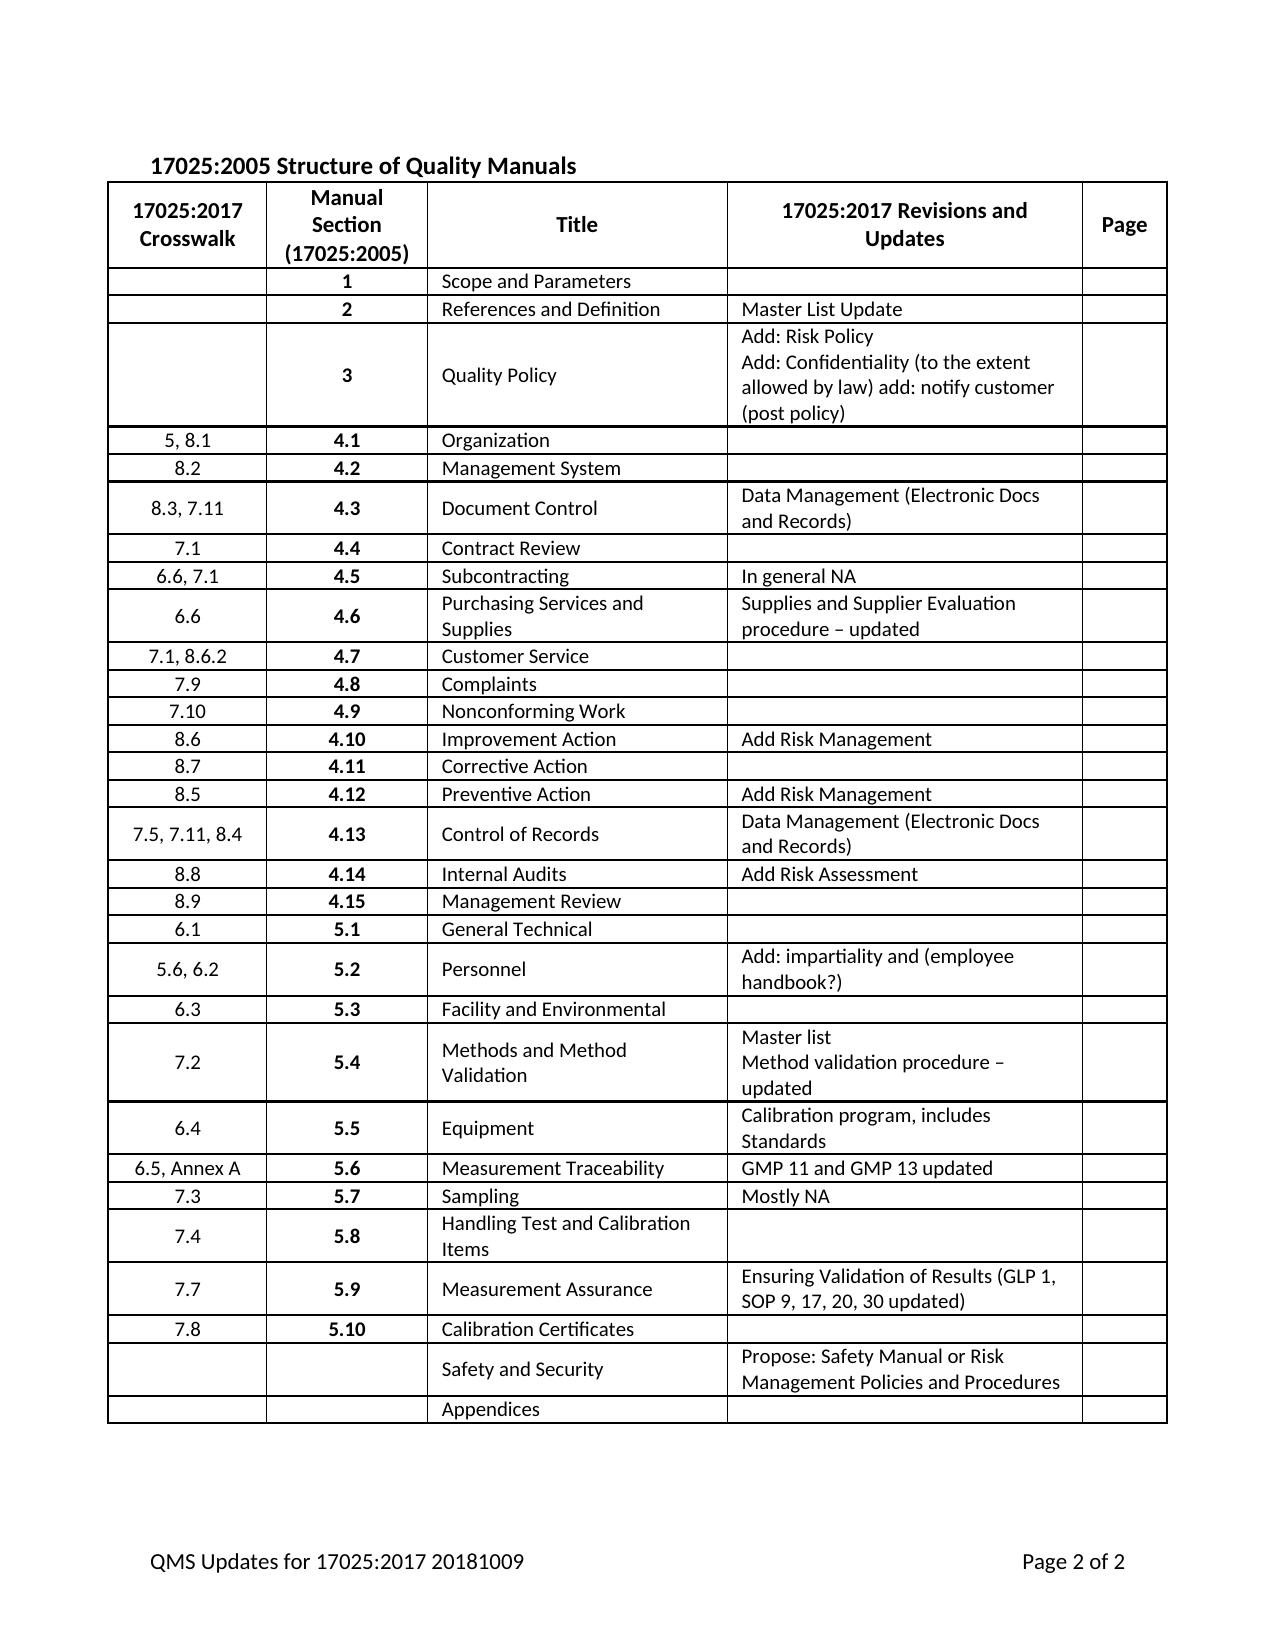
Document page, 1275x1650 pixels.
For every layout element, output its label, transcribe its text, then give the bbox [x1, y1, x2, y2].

table_cell Add: Risk Policy Add: Confidentiality (to the extent allowed by law) add: notify customer (post policy) [728, 324, 1082, 425]
table_cell Data Management (Electronic Docs and Records) [728, 808, 1082, 859]
table_cell [728, 698, 1082, 724]
table_cell [267, 1344, 427, 1394]
table_cell [1083, 1024, 1166, 1100]
table_cell 8.5 [109, 781, 266, 806]
table_cell [728, 671, 1082, 696]
table_cell 5, 8.1 [109, 428, 266, 453]
table_cell [109, 1397, 266, 1422]
table_cell Measurement Traceability [428, 1155, 727, 1181]
table_cell Equipment [428, 1103, 727, 1153]
table_cell Internal Audits [428, 861, 727, 887]
table_cell [1083, 590, 1166, 641]
table_cell 8.6 [109, 726, 266, 751]
table_cell 4.3 [267, 483, 427, 533]
table_cell Nonconforming Work [428, 698, 727, 724]
table_cell Master List Update [728, 296, 1082, 322]
table_cell [728, 1210, 1082, 1261]
table_cell [1083, 1344, 1166, 1394]
table_cell 4.1 [267, 428, 427, 453]
table_cell [1083, 889, 1166, 914]
table_cell 7.3 [109, 1183, 266, 1208]
table_cell 5.6 [267, 1155, 427, 1181]
table_cell 6.6, 7.1 [109, 563, 266, 588]
table_header Page [1083, 183, 1166, 267]
table_cell Mostly NA [728, 1183, 1082, 1208]
table_cell [1083, 997, 1166, 1022]
table_cell [1083, 671, 1166, 696]
table_cell 5.5 [267, 1103, 427, 1153]
table_cell 3 [267, 324, 427, 425]
table_cell [1083, 455, 1166, 480]
table_cell [109, 1344, 266, 1394]
table_cell Methods and Method Validation [428, 1024, 727, 1100]
table_cell [1083, 808, 1166, 859]
table_cell Calibration program, includes Standards [728, 1103, 1082, 1153]
table_cell Purchasing Services and Supplies [428, 590, 727, 641]
table_cell 4.4 [267, 535, 427, 561]
table_cell 7.1 [109, 535, 266, 561]
table_cell Contract Review [428, 535, 727, 561]
table_cell 7.9 [109, 671, 266, 696]
table_cell Quality Policy [428, 324, 727, 425]
table_cell [1083, 781, 1166, 806]
table_cell 8.3, 7.11 [109, 483, 266, 533]
table_cell 4.8 [267, 671, 427, 696]
table_cell Data Management (Electronic Docs and Records) [728, 483, 1082, 533]
table_cell Add Risk Assessment [728, 861, 1082, 887]
table_cell [1083, 1183, 1166, 1208]
table_header 17025:2017 Crosswalk [109, 183, 266, 267]
table_cell References and Definition [428, 296, 727, 322]
table_cell [1083, 1263, 1166, 1314]
table_cell [1083, 753, 1166, 779]
table_cell 4.15 [267, 889, 427, 914]
table_cell 5.1 [267, 916, 427, 942]
table_cell Add Risk Management [728, 781, 1082, 806]
table_cell Add Risk Management [728, 726, 1082, 751]
table_cell [1083, 428, 1166, 453]
table_cell Facility and Environmental [428, 997, 727, 1022]
table_cell [1083, 483, 1166, 533]
table_cell [1083, 269, 1166, 294]
table_cell [728, 916, 1082, 942]
table_cell 4.12 [267, 781, 427, 806]
table_cell [1083, 643, 1166, 669]
table_cell [109, 324, 266, 425]
table_cell 6.6 [109, 590, 266, 641]
table_cell Personnel [428, 944, 727, 994]
table_cell GMP 11 and GMP 13 updated [728, 1155, 1082, 1181]
table_cell Safety and Security [428, 1344, 727, 1394]
table_cell [1083, 861, 1166, 887]
table_cell Ensuring Validation of Results (GLP 1, SOP 9, 17, 20, 30 updated) [728, 1263, 1082, 1314]
table_cell [1083, 1103, 1166, 1153]
table_cell Preventive Action [428, 781, 727, 806]
table_cell 4.5 [267, 563, 427, 588]
table_cell 4.13 [267, 808, 427, 859]
table_cell 7.8 [109, 1316, 266, 1342]
table_cell 4.10 [267, 726, 427, 751]
table_cell [728, 753, 1082, 779]
table_cell Management System [428, 455, 727, 480]
table_cell 6.1 [109, 916, 266, 942]
table_cell Control of Records [428, 808, 727, 859]
table_cell 4.7 [267, 643, 427, 669]
table_cell Improvement Action [428, 726, 727, 751]
text 17025:2005 Structure of Quality Manuals [150, 150, 1125, 181]
table_cell 8.7 [109, 753, 266, 779]
table_cell [728, 455, 1082, 480]
table_cell 5.4 [267, 1024, 427, 1100]
table_cell 7.2 [109, 1024, 266, 1100]
table_cell [1083, 1397, 1166, 1422]
table_cell Appendices [428, 1397, 727, 1422]
table_cell 7.4 [109, 1210, 266, 1261]
table_cell Subcontracting [428, 563, 727, 588]
table_cell Scope and Parameters [428, 269, 727, 294]
table_cell [728, 1316, 1082, 1342]
table_cell [1083, 916, 1166, 942]
table_cell [728, 1397, 1082, 1422]
table_cell 4.14 [267, 861, 427, 887]
table_cell [1083, 1155, 1166, 1181]
table_cell 5.6, 6.2 [109, 944, 266, 994]
table_cell [1083, 296, 1166, 322]
table_cell Add: impartiality and (employee handbook?) [728, 944, 1082, 994]
table_cell [1083, 324, 1166, 425]
table_cell General Technical [428, 916, 727, 942]
table_cell 5.9 [267, 1263, 427, 1314]
table_cell Propose: Safety Manual or Risk Management Policies and Procedures [728, 1344, 1082, 1394]
table_cell 7.10 [109, 698, 266, 724]
table_cell 6.3 [109, 997, 266, 1022]
table_cell [1083, 563, 1166, 588]
table_cell 6.5, Annex A [109, 1155, 266, 1181]
table_cell [728, 428, 1082, 453]
table_cell 8.9 [109, 889, 266, 914]
table_cell 5.10 [267, 1316, 427, 1342]
table_cell 7.7 [109, 1263, 266, 1314]
table_cell 1 [267, 269, 427, 294]
table_cell [728, 643, 1082, 669]
table_cell 8.8 [109, 861, 266, 887]
table_cell Customer Service [428, 643, 727, 669]
table_cell 5.3 [267, 997, 427, 1022]
table_cell [1083, 726, 1166, 751]
table_cell [1083, 698, 1166, 724]
table_cell [1083, 1316, 1166, 1342]
table_cell Sampling [428, 1183, 727, 1208]
table_cell 8.2 [109, 455, 266, 480]
table_cell [109, 296, 266, 322]
table_cell 4.9 [267, 698, 427, 724]
table_cell [728, 889, 1082, 914]
table_cell [1083, 1210, 1166, 1261]
table_cell Handling Test and Calibration Items [428, 1210, 727, 1261]
table_header 17025:2017 Revisions and Updates [728, 183, 1082, 267]
table_cell Measurement Assurance [428, 1263, 727, 1314]
table_cell Management Review [428, 889, 727, 914]
table_cell 7.5, 7.11, 8.4 [109, 808, 266, 859]
table_cell 6.4 [109, 1103, 266, 1153]
table_cell 4.2 [267, 455, 427, 480]
table_cell 4.11 [267, 753, 427, 779]
table_cell 7.1, 8.6.2 [109, 643, 266, 669]
table_cell Document Control [428, 483, 727, 533]
table_cell [1083, 535, 1166, 561]
table_cell [109, 269, 266, 294]
table_cell [267, 1397, 427, 1422]
table_cell 4.6 [267, 590, 427, 641]
table_cell 2 [267, 296, 427, 322]
table_cell 5.8 [267, 1210, 427, 1261]
table_cell Corrective Action [428, 753, 727, 779]
table_header Title [428, 183, 727, 267]
table_cell In general NA [728, 563, 1082, 588]
table_cell Supplies and Supplier Evaluation procedure – updated [728, 590, 1082, 641]
table_cell Complaints [428, 671, 727, 696]
table_cell [728, 535, 1082, 561]
table_cell [1083, 944, 1166, 994]
table_cell Calibration Certificates [428, 1316, 727, 1342]
table_cell 5.7 [267, 1183, 427, 1208]
table_cell 5.2 [267, 944, 427, 994]
table_cell [728, 269, 1082, 294]
table_header Manual Section (17025:2005) [267, 183, 427, 267]
table_cell Organization [428, 428, 727, 453]
table_cell [728, 997, 1082, 1022]
table_cell Master list Method validation procedure – updated [728, 1024, 1082, 1100]
